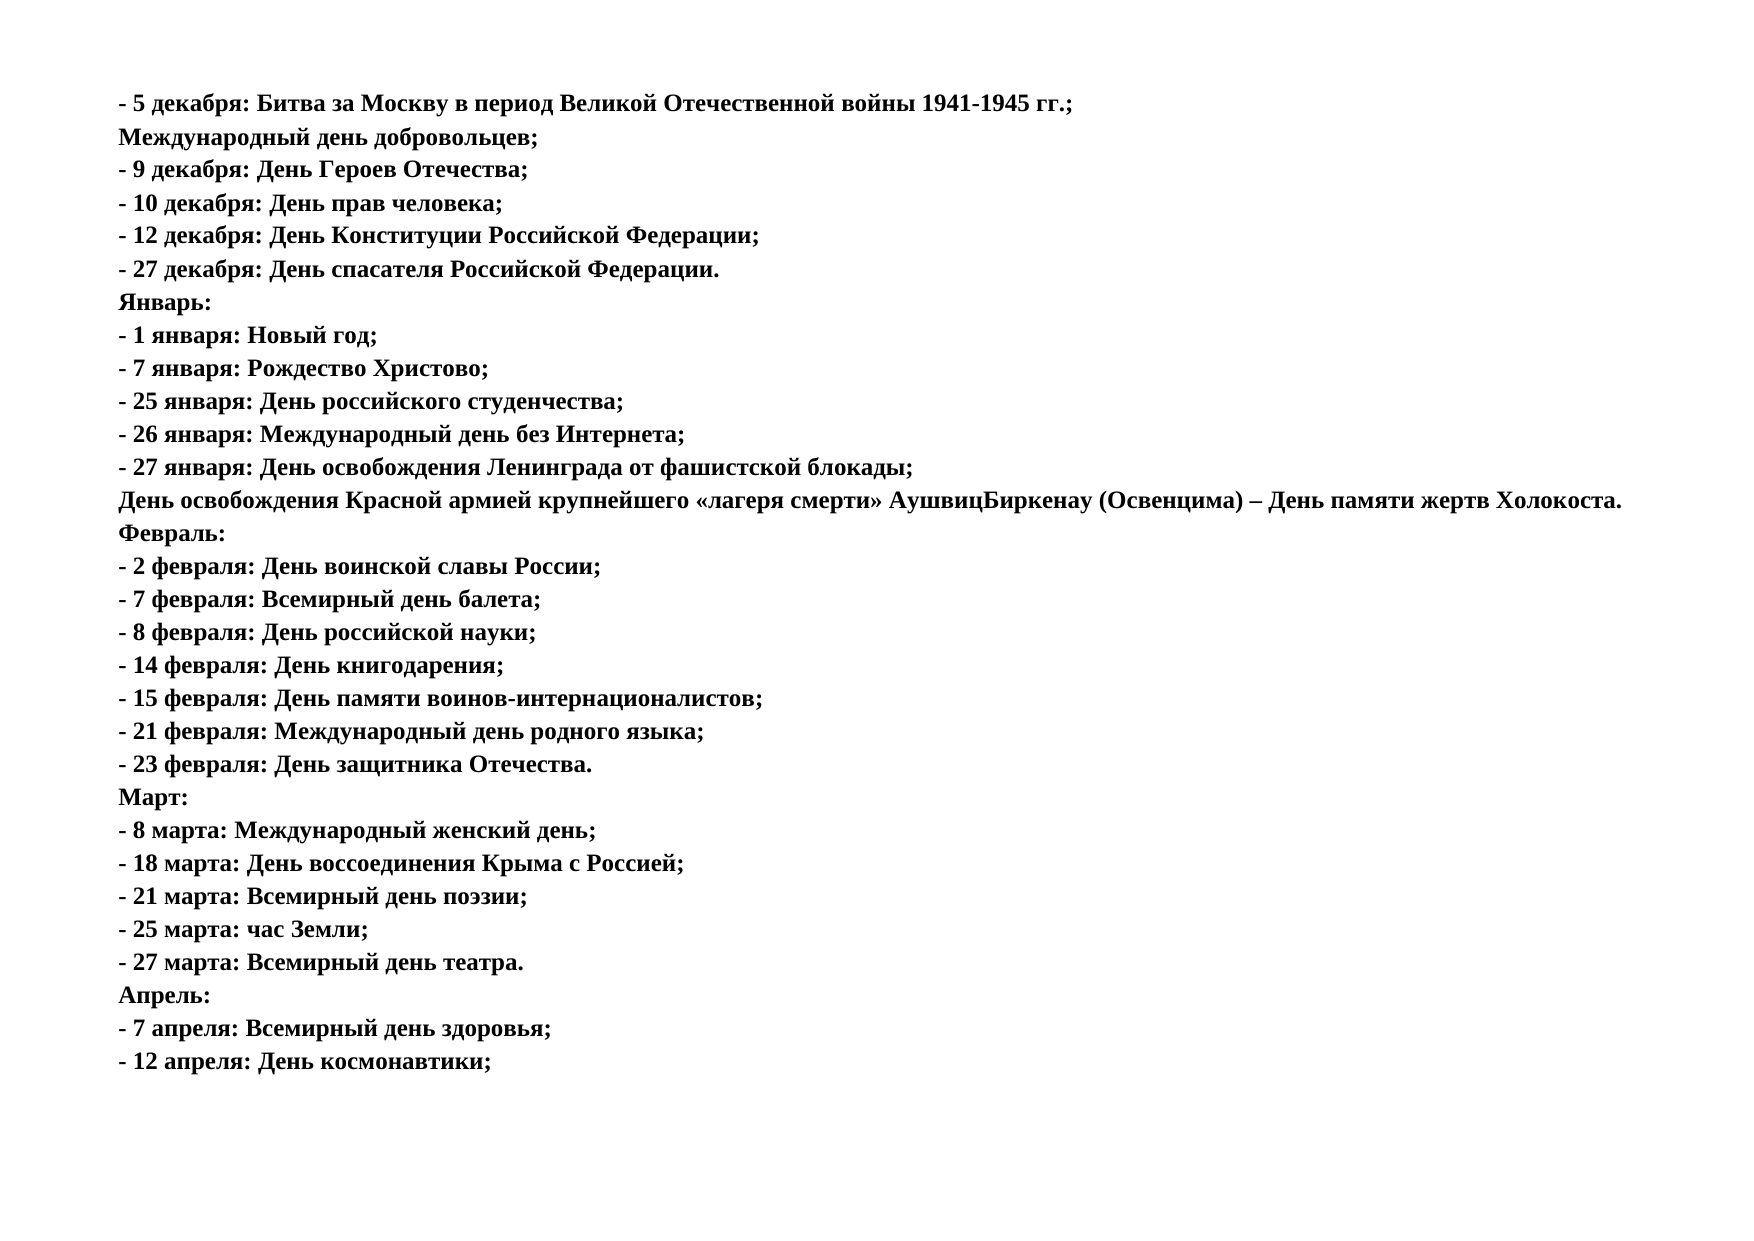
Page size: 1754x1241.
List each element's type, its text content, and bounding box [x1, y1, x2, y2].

text Январь: [118, 287, 1636, 315]
text - 2 февраля: День воинской славы России; [118, 551, 1636, 579]
text - 25 января: День российского студенчества; [118, 386, 1636, 414]
text - 25 марта: час Земли; [118, 914, 1636, 943]
text День освобождения Красной армией крупнейшего «лагеря смерти» АушвицБиркенау (Освенцима) – День памяти жертв Холокоста. [118, 485, 1636, 513]
text Март: [118, 782, 1636, 811]
text - 8 марта: Международный женский день; [118, 815, 1636, 844]
text Апрель: [118, 980, 1636, 1009]
text - 27 декабря: День спасателя Российской Федерации. [118, 254, 1636, 282]
text - 18 марта: День воссоединения Крыма с Россией; [118, 848, 1636, 877]
text - 1 января: Новый год; [118, 320, 1636, 348]
text - 7 апреля: Всемирный день здоровья; [118, 1013, 1636, 1042]
text - 12 апреля: День космонавтики; [118, 1046, 1636, 1075]
text Февраль: [118, 518, 1636, 547]
text - 8 февраля: День российской науки; [118, 617, 1636, 646]
text - 14 февраля: День книгодарения; [118, 650, 1636, 679]
text - 26 января: Международный день без Интернета; [118, 419, 1636, 447]
text - 5 декабря: Битва за Москву в период Великой Отечественной войны 1941-1945 гг.; [118, 88, 1636, 117]
text - 15 февраля: День памяти воинов-интернационалистов; [118, 683, 1636, 712]
text - 27 марта: Всемирный день театра. [118, 947, 1636, 976]
text - 9 декабря: День Героев Отечества; [118, 154, 1636, 183]
text - 12 декабря: День Конституции Российской Федерации; [118, 221, 1636, 249]
text - 21 февраля: Международный день родного языка; [118, 716, 1636, 745]
text - 23 февраля: День защитника Отечества. [118, 749, 1636, 778]
text - 27 января: День освобождения Ленинграда от фашистской блокады; [118, 452, 1636, 481]
text - 7 января: Рождество Христово; [118, 353, 1636, 381]
text - 21 марта: Всемирный день поэзии; [118, 881, 1636, 910]
text - 7 февраля: Всемирный день балета; [118, 584, 1636, 613]
text Международный день добровольцев; [118, 122, 1636, 150]
text - 10 декабря: День прав человека; [118, 188, 1636, 216]
